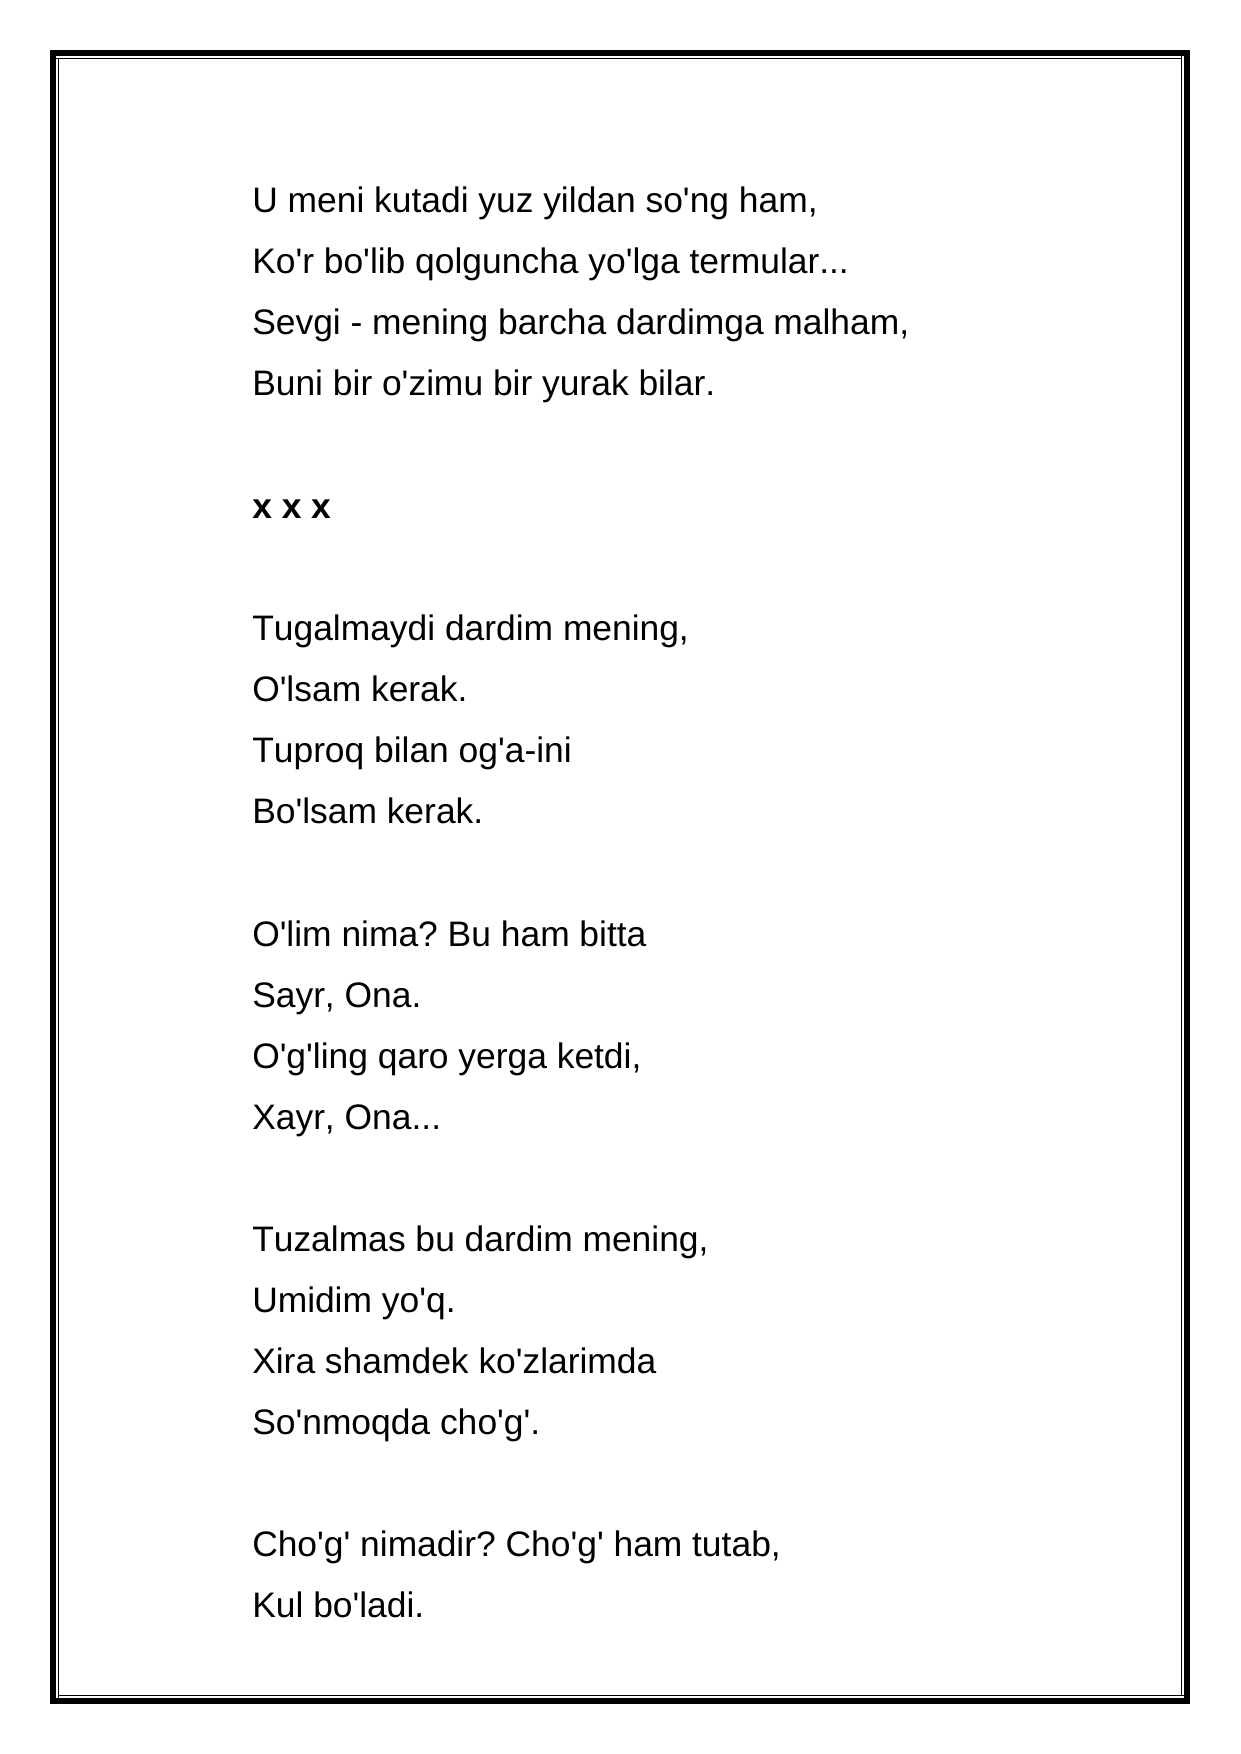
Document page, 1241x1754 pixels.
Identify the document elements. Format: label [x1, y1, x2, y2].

text [252, 118, 1152, 446]
text [252, 486, 1152, 1625]
